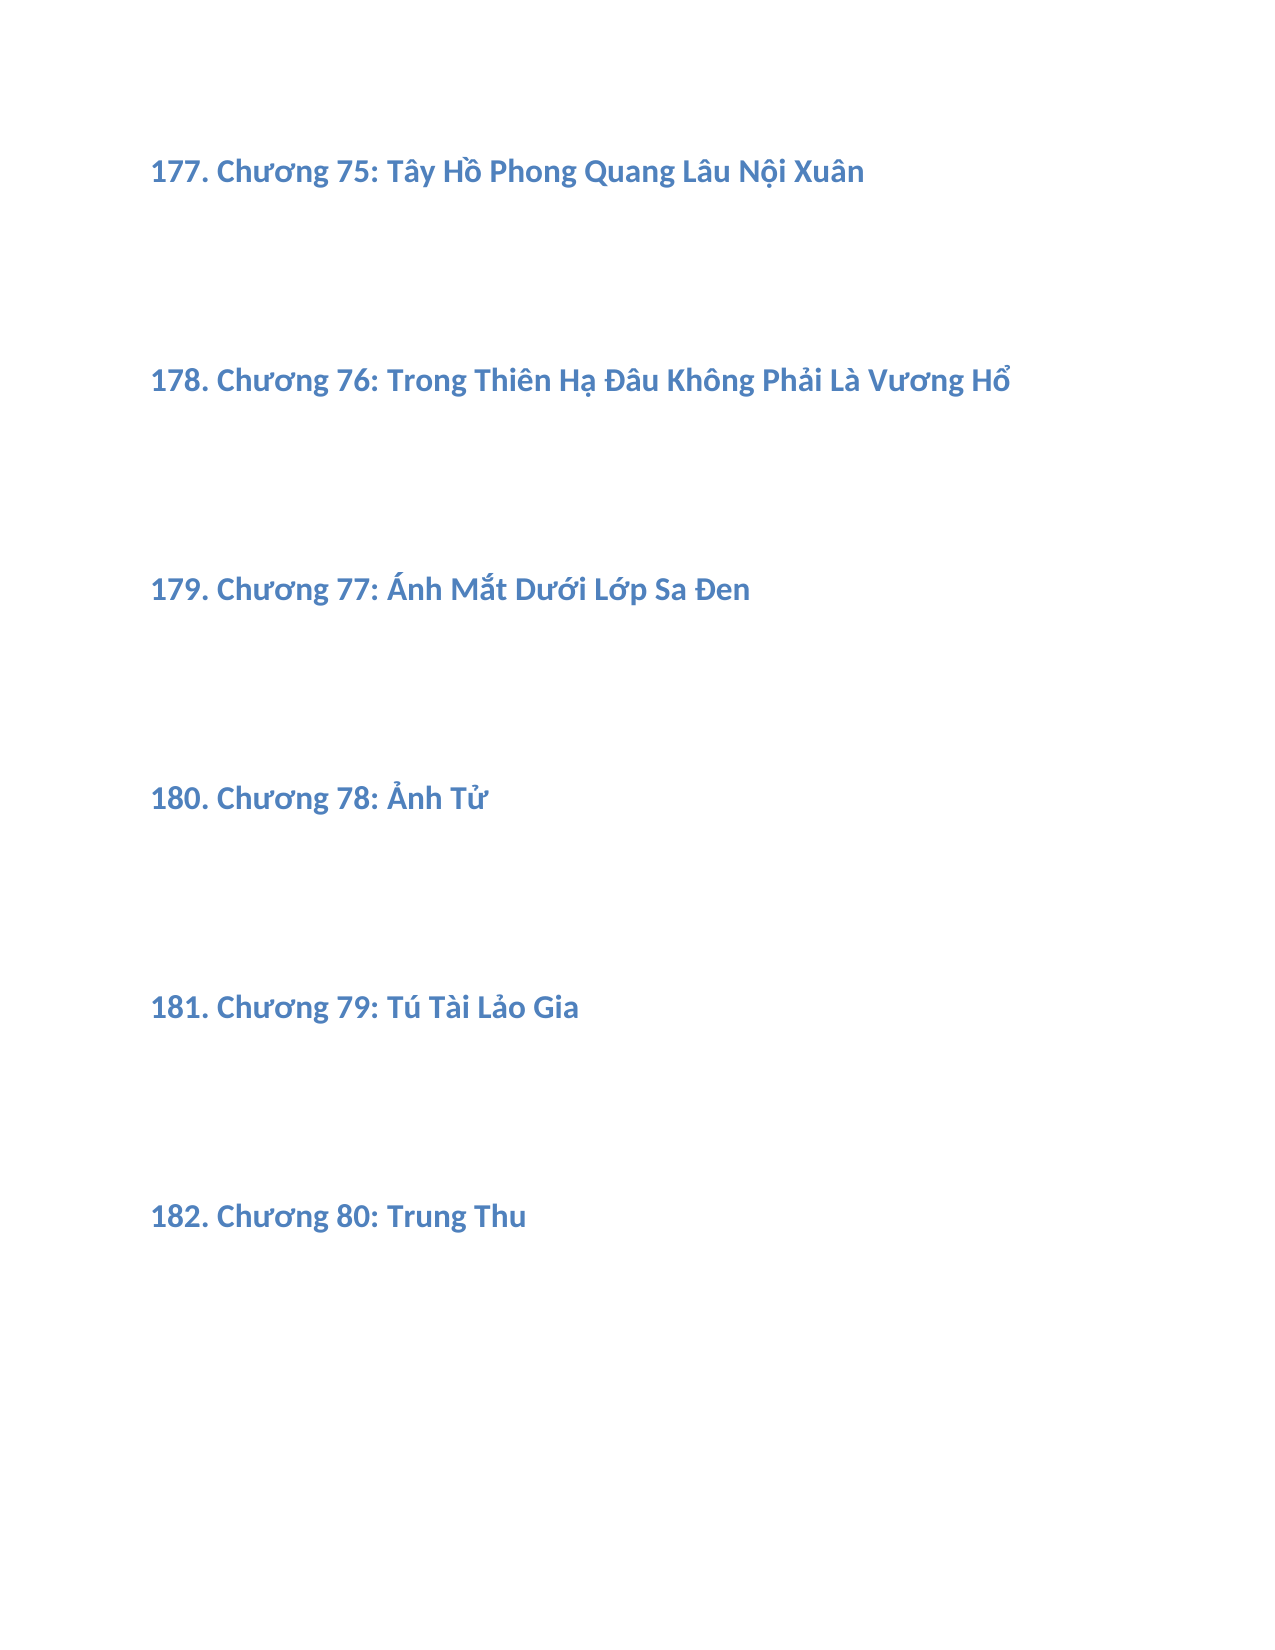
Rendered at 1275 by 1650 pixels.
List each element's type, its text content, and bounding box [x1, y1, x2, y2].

subtitle 182. Chương 80: Trung Thu [150, 1195, 1125, 1236]
subtitle 178. Chương 76: Trong Thiên Hạ Đâu Không Phải Là Vương Hổ [150, 359, 1125, 400]
subtitle 177. Chương 75: Tây Hồ Phong Quang Lâu Nội Xuân [150, 150, 1125, 191]
subtitle 181. Chương 79: Tú Tài Lảo Gia [150, 986, 1125, 1027]
subtitle 180. Chương 78: Ảnh Tử [150, 777, 1125, 818]
subtitle 179. Chương 77: Ánh Mắt Dưới Lớp Sa Đen [150, 568, 1125, 609]
